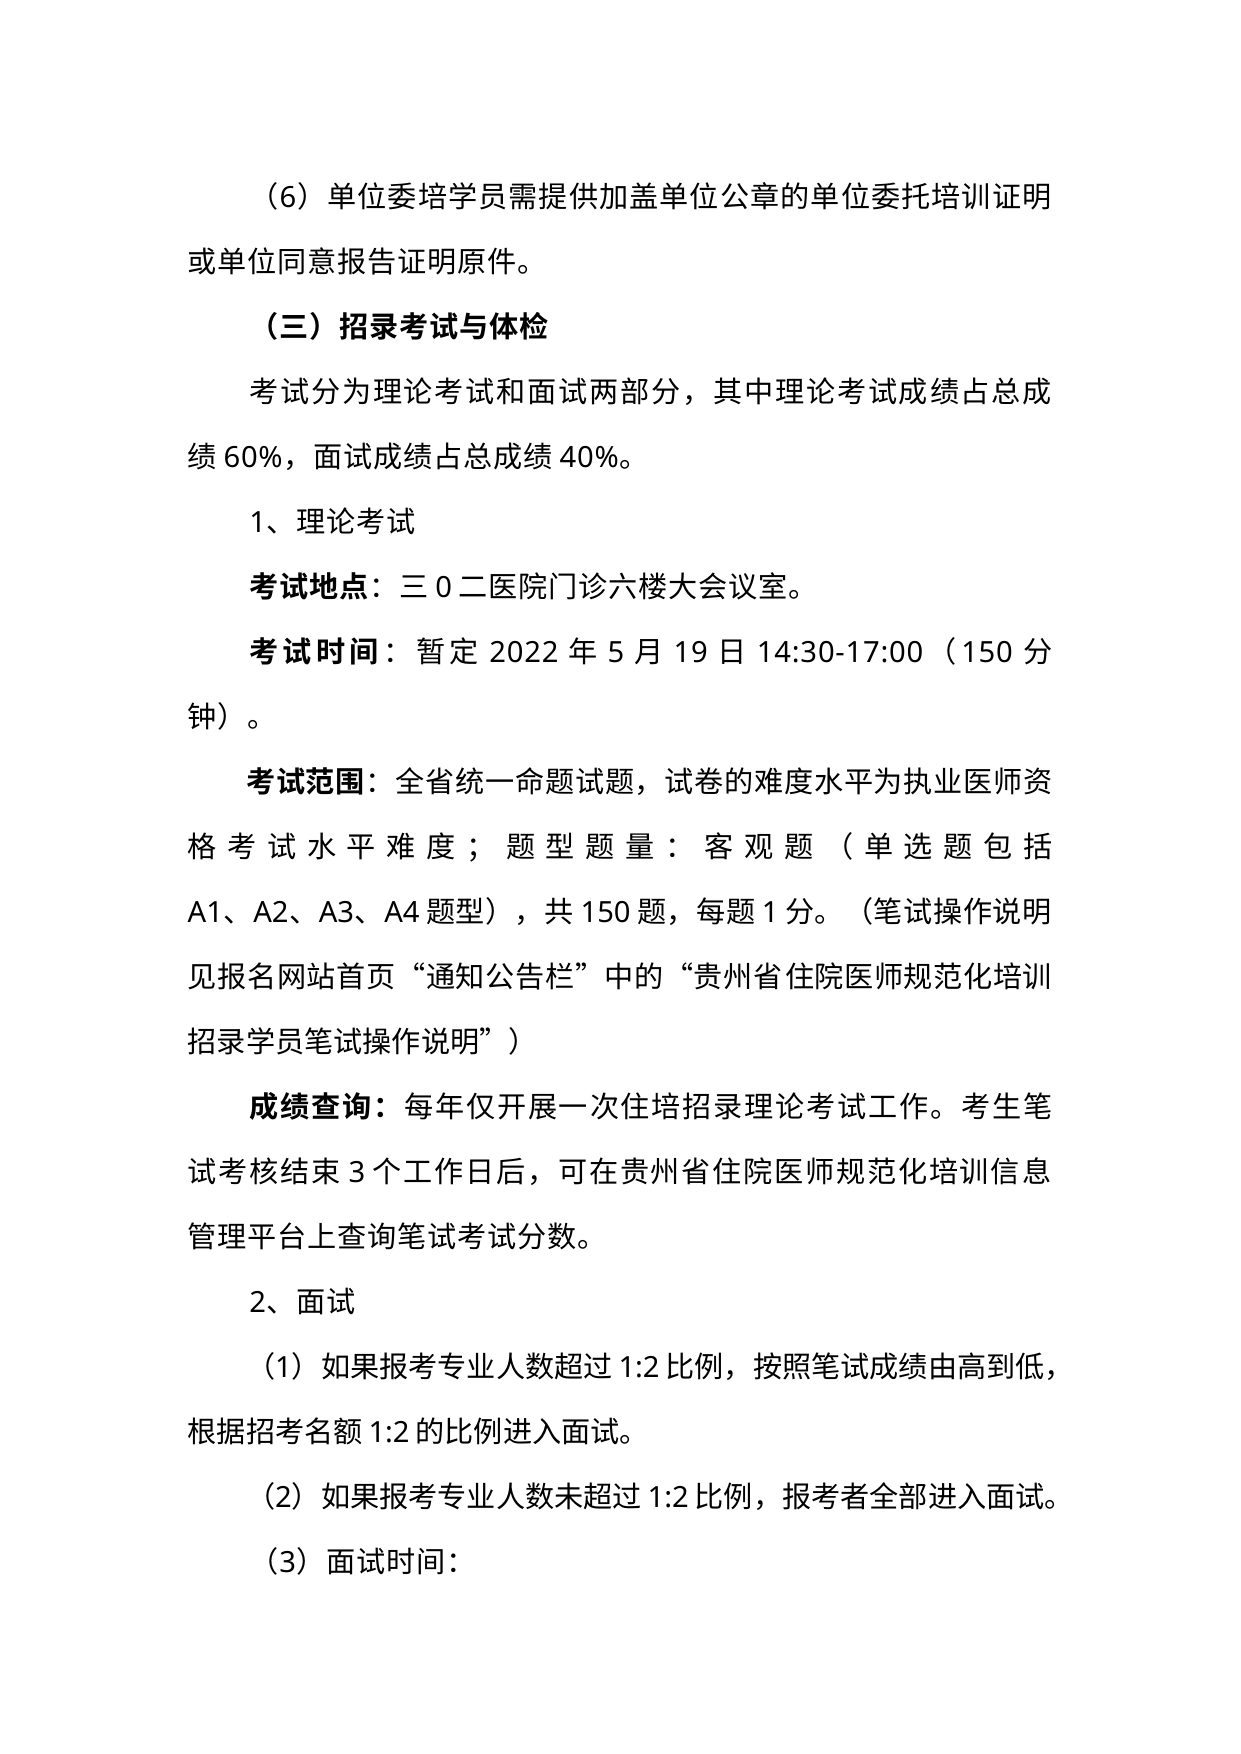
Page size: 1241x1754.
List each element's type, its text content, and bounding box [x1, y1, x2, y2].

text （3）面试时间： [187, 1527, 1053, 1592]
text （6）单位委培学员需提供加盖单位公章的单位委托培训证明或单位同意报告证明原件。 [187, 162, 1053, 292]
text （2）如果报考专业人数未超过1:2比例，报考者全部进入面试。 [187, 1462, 1053, 1527]
text 1、理论考试 [234, 487, 1053, 552]
text 考试地点：三0二医院门诊六楼大会议室。 [234, 552, 1053, 617]
text 成绩查询：每年仅开展一次住培招录理论考试工作。考生笔试考核结束3个工作日后，可在贵州省住院医师规范化培训信息管理平台上查询笔试考试分数。 [187, 1072, 1053, 1267]
text 考试范围：全省统一命题试题，试卷的难度水平为执业医师资格考试水平难度；题型题量：客观题（单选题包括A1、A2、A3、A4题型），共150题，每题1分。（笔试操作说明见报名网站首页“通知公告栏”中的“贵州省住院医师规范化培训招录学员笔试操作说明”） [187, 747, 1053, 1072]
text 考试分为理论考试和面试两部分，其中理论考试成绩占总成绩60%，面试成绩占总成绩40%。 [187, 357, 1053, 487]
text 2、面试 [187, 1267, 1053, 1332]
text （三）招录考试与体检 [187, 292, 1053, 357]
text （1）如果报考专业人数超过1:2比例，按照笔试成绩由高到低，根据招考名额1:2的比例进入面试。 [187, 1332, 1053, 1462]
text 考试时间：暂定2022年5月19日14:30-17:00（150分钟）。 [187, 617, 1053, 747]
